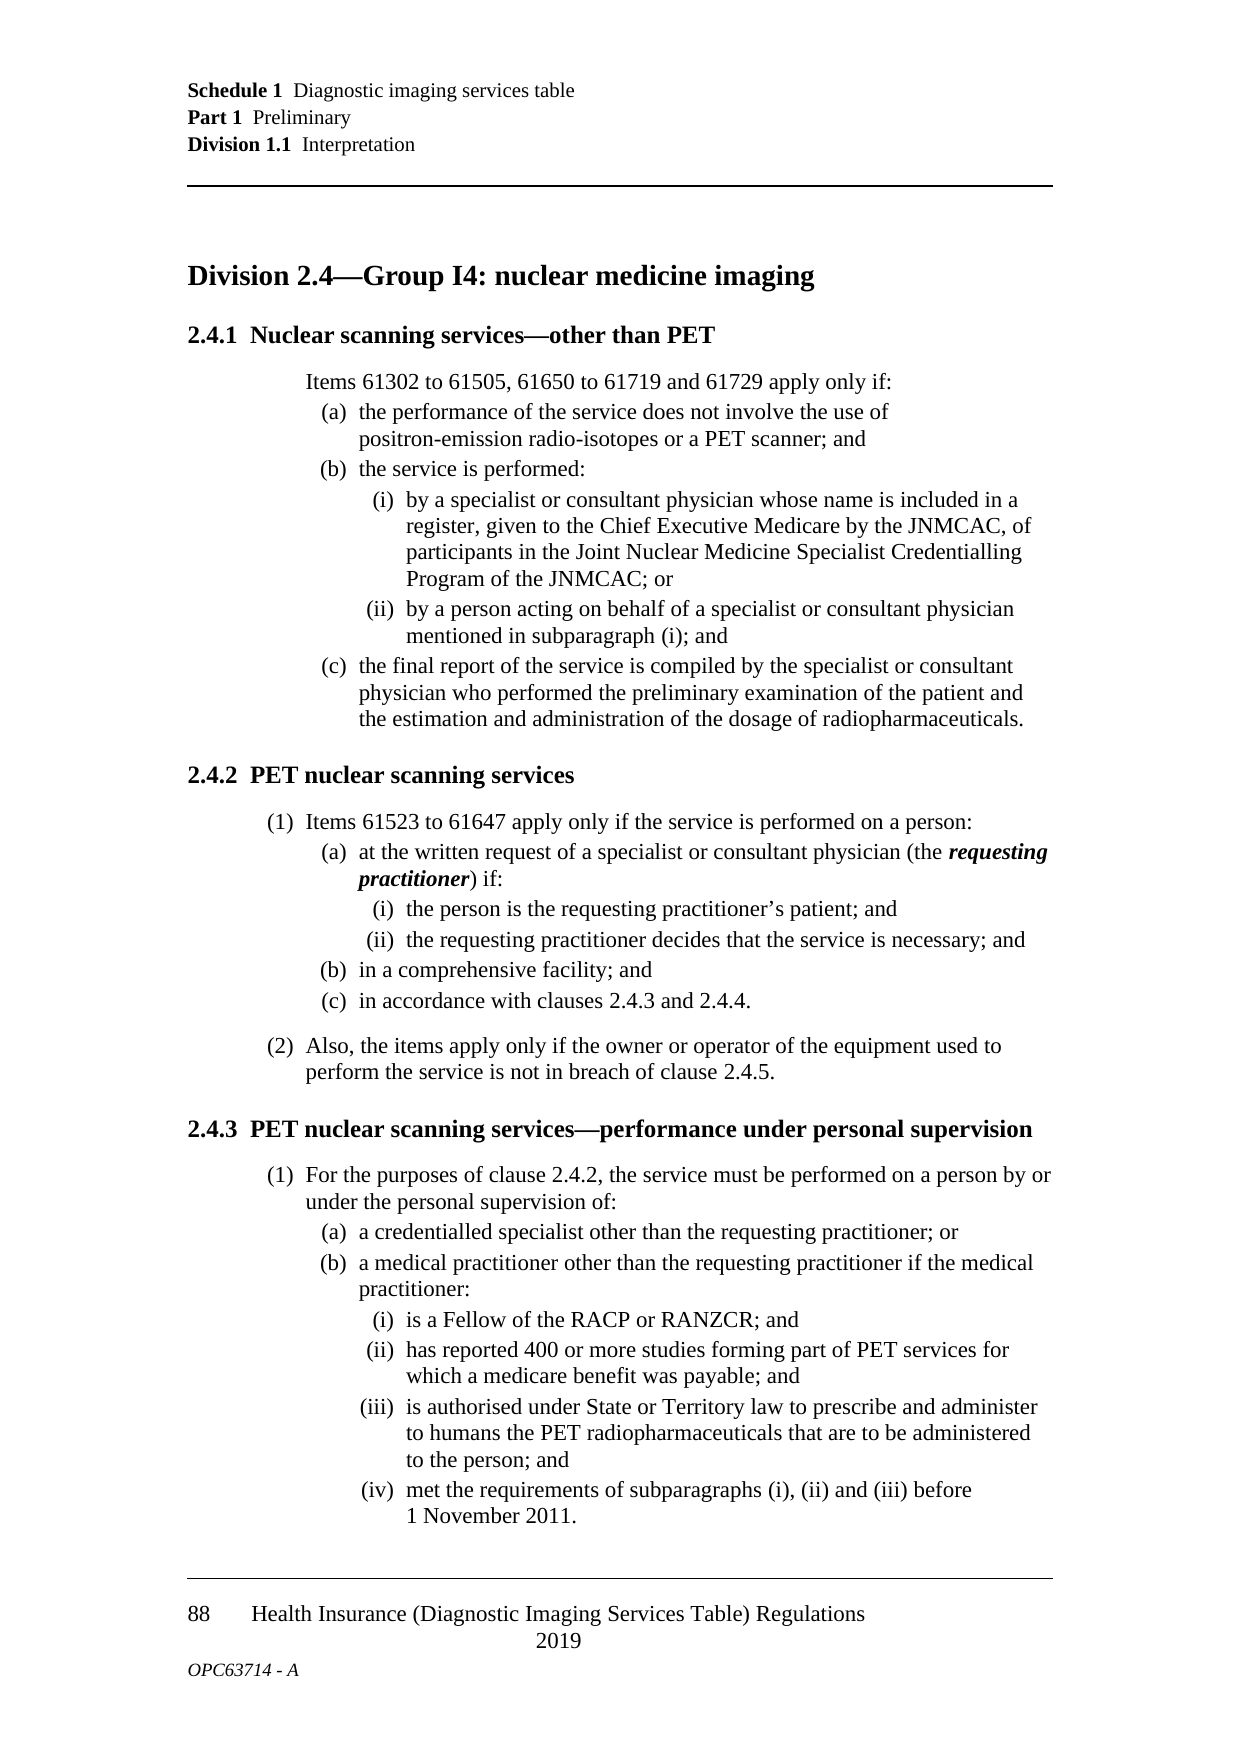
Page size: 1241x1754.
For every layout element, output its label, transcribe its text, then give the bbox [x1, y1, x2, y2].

text (a) the performance of the service does not involve the use of positron-emission radio-isotopes or a PET scanner; and [187, 398, 1053, 451]
text (i) by a specialist or consultant physician whose name is included in a register, given to the Chief Executive Medicare by the JNMCAC, of participants in the Joint Nuclear Medicine Specialist Credentialling Program of the JNMCAC; or [187, 486, 1053, 591]
text (ii) the requesting practitioner decides that the service is necessary; and [187, 926, 1053, 952]
text (ii) by a person acting on behalf of a specialist or consultant physician mentioned in subparagraph (i); and [187, 595, 1053, 648]
text (1) Items 61523 to 61647 apply only if the service is performed on a person: [187, 808, 1053, 834]
text (ii) has reported 400 or more studies forming part of PET services for which a medicare benefit was payable; and [187, 1336, 1053, 1389]
text (b) the service is performed: [187, 455, 1053, 482]
text (i) the person is the requesting practitioner’s patient; and [187, 895, 1053, 922]
text (b) in a comprehensive facility; and [187, 956, 1053, 983]
text (2) Also, the items apply only if the owner or operator of the equipment used to perform the service is not in breach of clause 2.4.5. [187, 1032, 1053, 1085]
text (iv) met the requirements of subparagraphs (i), (ii) and (iii) before 1 November 2011. [187, 1476, 1053, 1529]
text 2.4.1 Nuclear scanning services—other than PET [187, 320, 1053, 349]
text (a) a credentialled specialist other than the requesting practitioner; or [187, 1218, 1053, 1244]
text (i) is a Fellow of the RACP or RANZCR; and [187, 1306, 1053, 1332]
text (a) at the written request of a specialist or consultant physician (the requesting practitioner) if: [187, 838, 1053, 891]
text 2.4.3 PET nuclear scanning services—performance under personal supervision [187, 1114, 1053, 1143]
text Items 61302 to 61505, 61650 to 61719 and 61729 apply only if: [187, 368, 1053, 394]
text (b) a medical practitioner other than the requesting practitioner if the medical practitioner: [187, 1249, 1053, 1301]
text 2.4.2 PET nuclear scanning services [187, 760, 1053, 789]
text (c) in accordance with clauses 2.4.3 and 2.4.4. [187, 987, 1053, 1013]
text Division 2.4—Group I4: nuclear medicine imaging [187, 258, 1053, 291]
text (c) the final report of the service is compiled by the specialist or consultant physician who performed the preliminary examination of the patient and the estimation and administration of the dosage of radiopharmaceuticals. [187, 652, 1053, 731]
text (iii) is authorised under State or Territory law to prescribe and administer to humans the PET radiopharmaceuticals that are to be administered to the person; and [187, 1393, 1053, 1472]
text (1) For the purposes of clause 2.4.2, the service must be performed on a person by or under the personal supervision of: [187, 1161, 1053, 1214]
